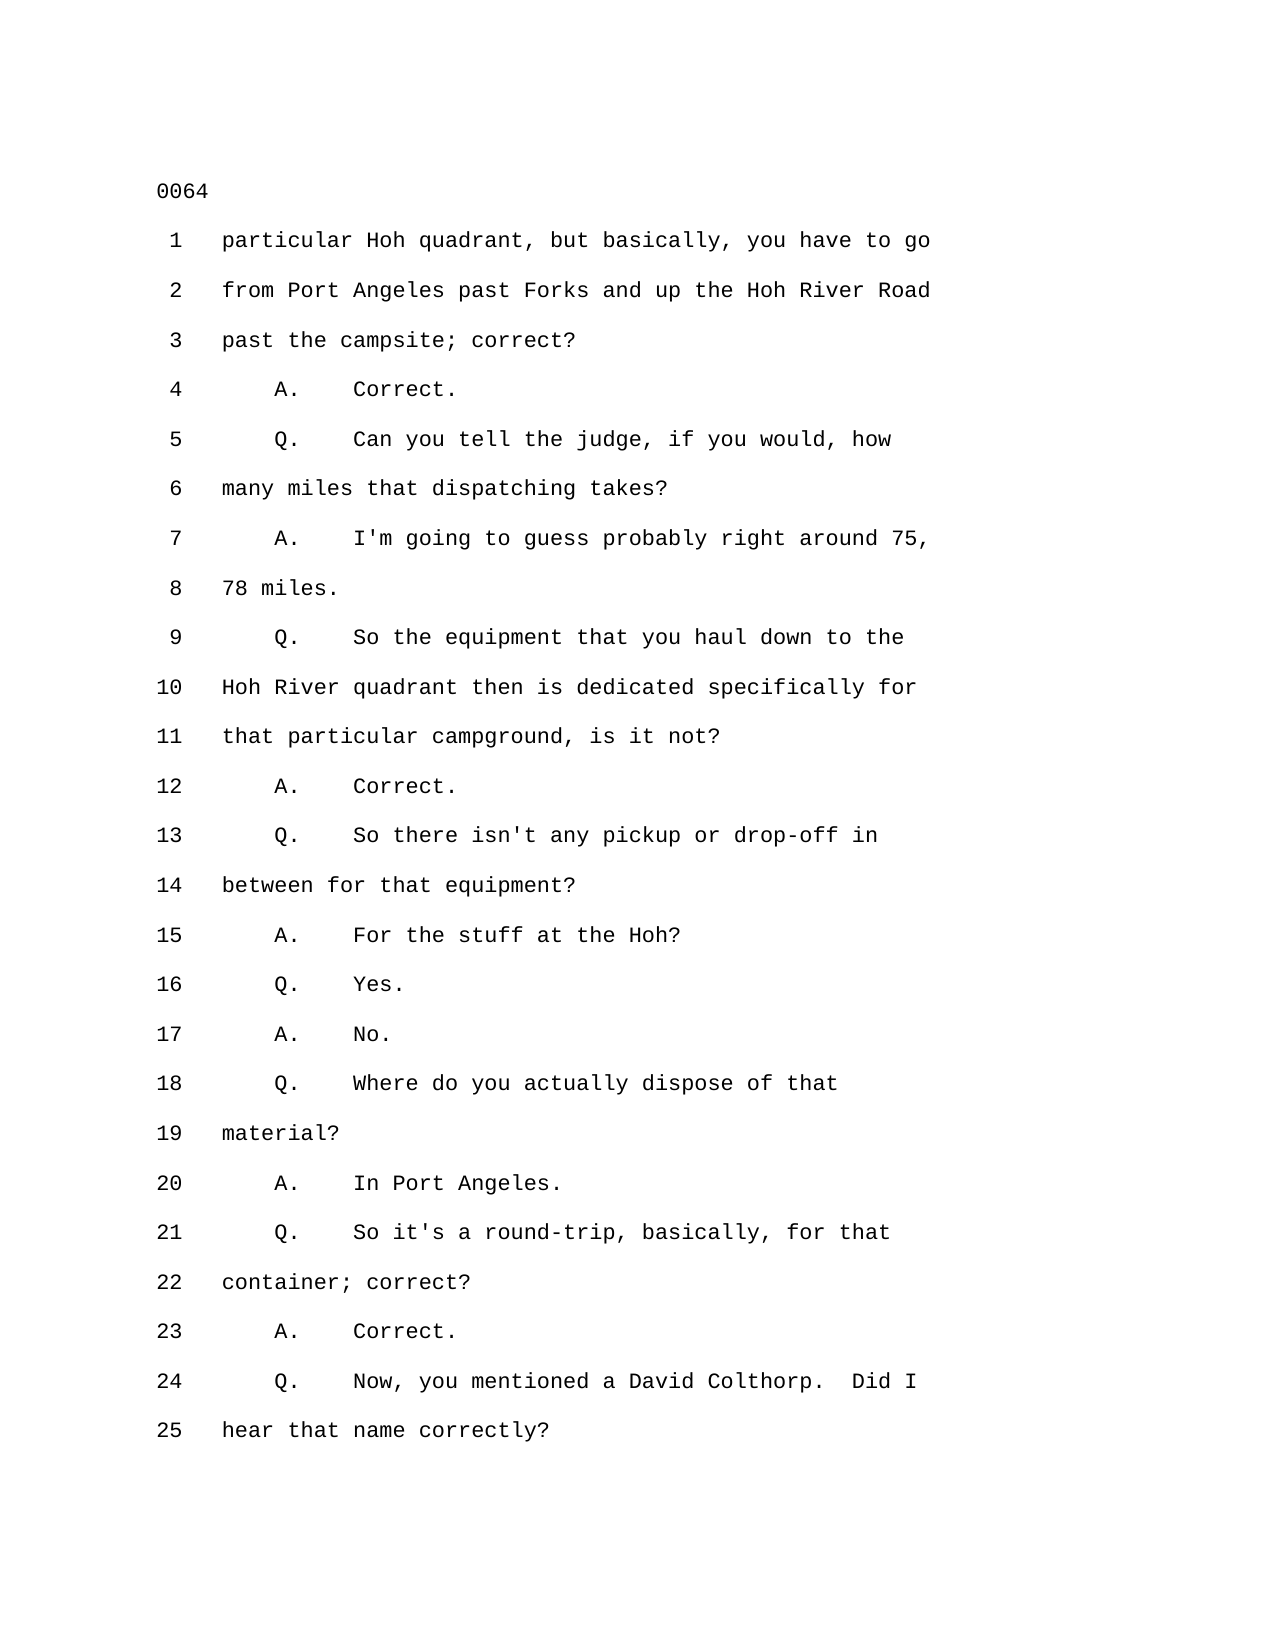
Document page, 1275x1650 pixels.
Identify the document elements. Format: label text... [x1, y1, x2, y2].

text 25 hear that name correctly? [156, 1419, 1119, 1444]
text 2 from Port Angeles past Forks and up the Hoh River Road [156, 279, 1119, 304]
text 8 78 miles. [156, 577, 1119, 601]
text 16 Q. Yes. [156, 973, 1119, 998]
text 9 Q. So the equipment that you haul down to the [156, 626, 1119, 651]
text 17 A. No. [156, 1023, 1119, 1048]
text 12 A. Correct. [156, 775, 1119, 800]
text 22 container; correct? [156, 1271, 1119, 1296]
text 10 Hoh River quadrant then is dedicated specifically for [156, 676, 1119, 701]
text 4 A. Correct. [156, 378, 1119, 403]
text 14 between for that equipment? [156, 874, 1119, 899]
text 11 that particular campground, is it not? [156, 725, 1119, 750]
text 18 Q. Where do you actually dispose of that [156, 1072, 1119, 1097]
text 19 material? [156, 1122, 1119, 1147]
text 6 many miles that dispatching takes? [156, 477, 1119, 502]
text 3 past the campsite; correct? [156, 329, 1119, 353]
text 13 Q. So there isn't any pickup or drop-off in [156, 824, 1119, 849]
text 23 A. Correct. [156, 1320, 1119, 1345]
text 0064 [156, 180, 1119, 205]
text 5 Q. Can you tell the judge, if you would, how [156, 428, 1119, 453]
text 15 A. For the stuff at the Hoh? [156, 924, 1119, 948]
text 1 particular Hoh quadrant, but basically, you have to go [156, 229, 1119, 254]
text 20 A. In Port Angeles. [156, 1172, 1119, 1196]
text 21 Q. So it's a round-trip, basically, for that [156, 1221, 1119, 1246]
text 24 Q. Now, you mentioned a David Colthorp. Did I [156, 1370, 1119, 1395]
text 7 A. I'm going to guess probably right around 75, [156, 527, 1119, 552]
